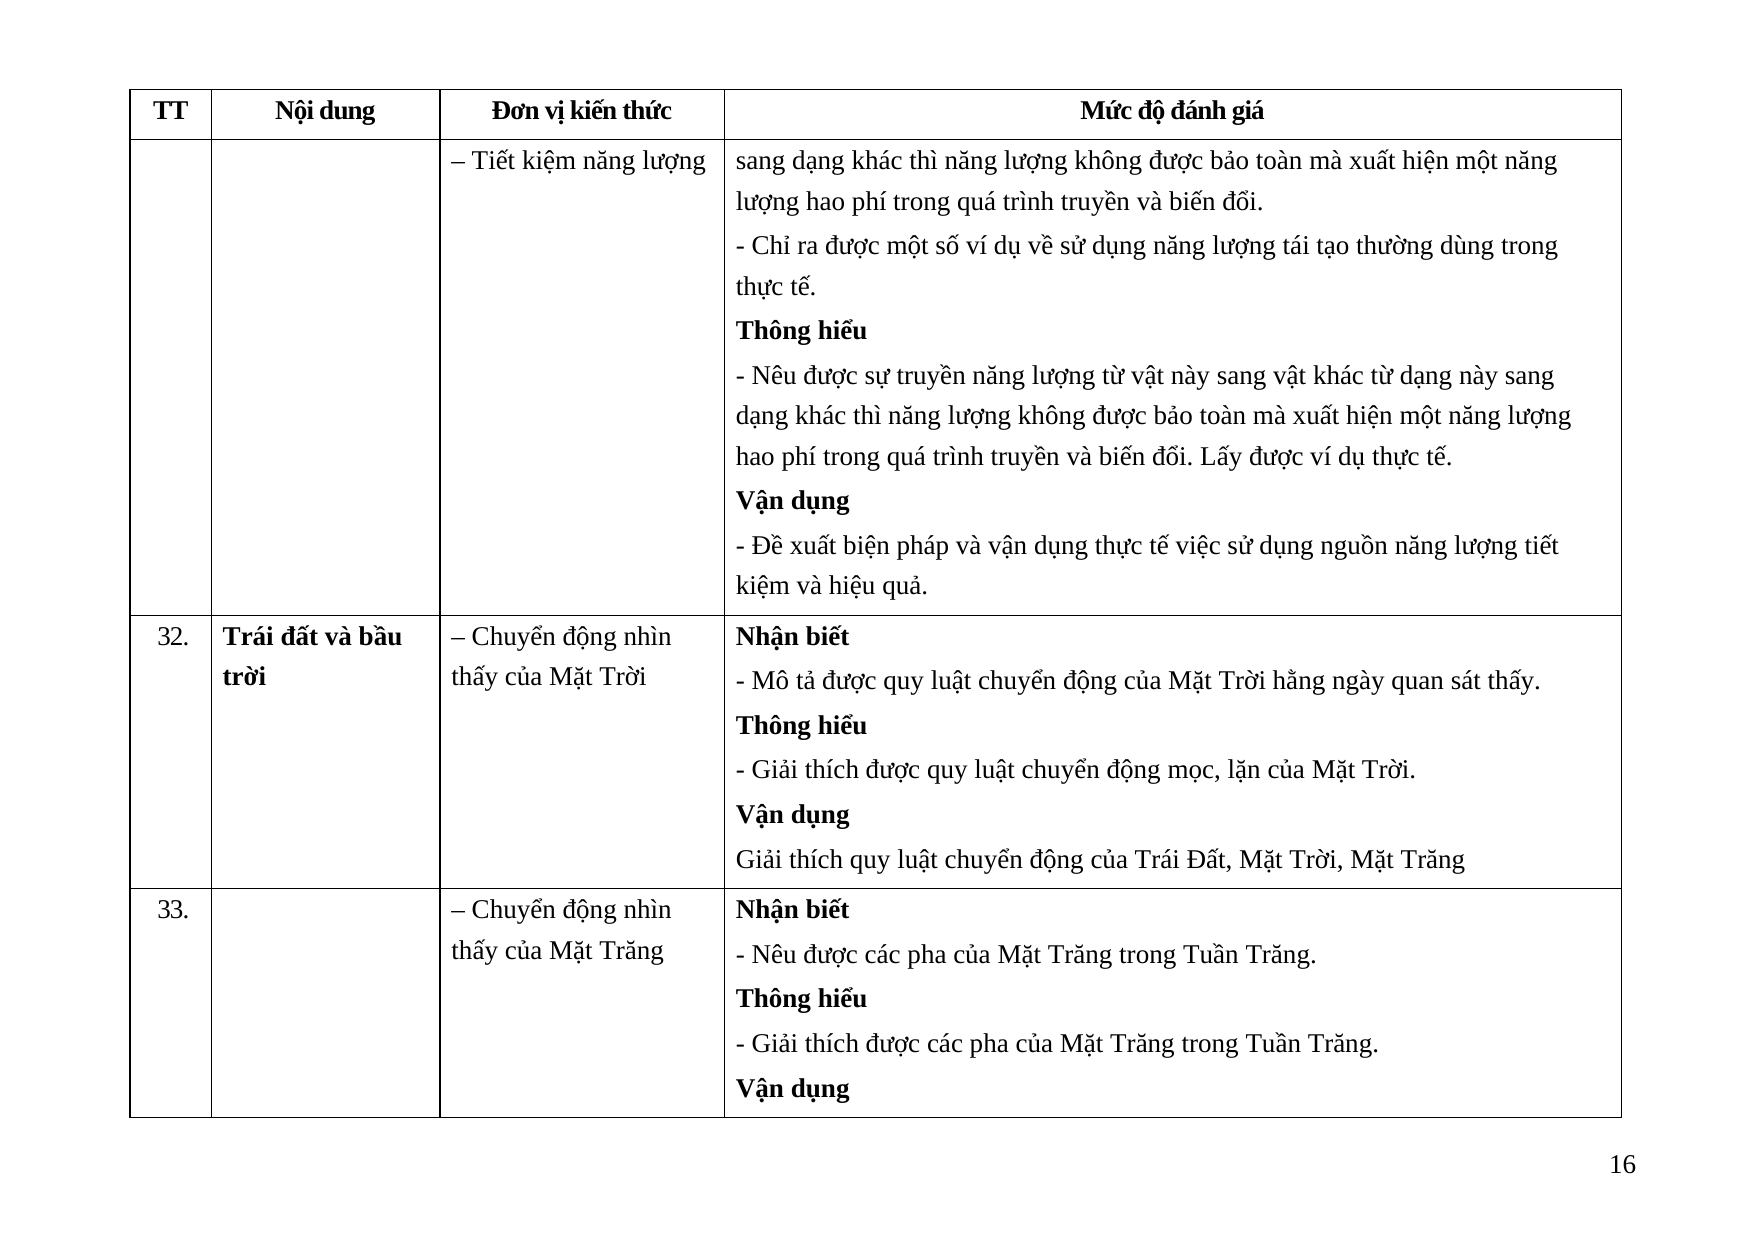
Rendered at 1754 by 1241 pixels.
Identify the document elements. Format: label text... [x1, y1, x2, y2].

table_header Đơn vị kiến thức [441, 90, 724, 139]
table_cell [725, 889, 1621, 1117]
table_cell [441, 140, 724, 615]
table_header TT [131, 90, 211, 139]
table_cell Nhận biết - Mô tả được quy luật chuyển động của Mặt Trời hằng ngày quan sát thấy. Thông hiểu - Giải thích được quy luật chuyển động mọc, lặn của Mặt Trời. Vận dụng Giải thích quy luật chuyển động của Trái Đất, Mặt Trời, Mặt Trăng [725, 616, 1621, 888]
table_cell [725, 140, 1621, 615]
table_cell – Chuyển động nhìn thấy của Mặt Trăng [441, 889, 724, 1117]
table_cell [131, 616, 211, 888]
table_cell [131, 889, 211, 1117]
table_cell Trái đất và bầu trời [212, 616, 439, 888]
table_cell [212, 140, 439, 615]
table_header Mức độ đánh giá [725, 90, 1621, 139]
table_cell [212, 889, 439, 1117]
table_cell [131, 140, 211, 615]
table_header Nội dung [212, 90, 439, 139]
table_cell – Chuyển động nhìn thấy của Mặt Trời [441, 616, 724, 888]
